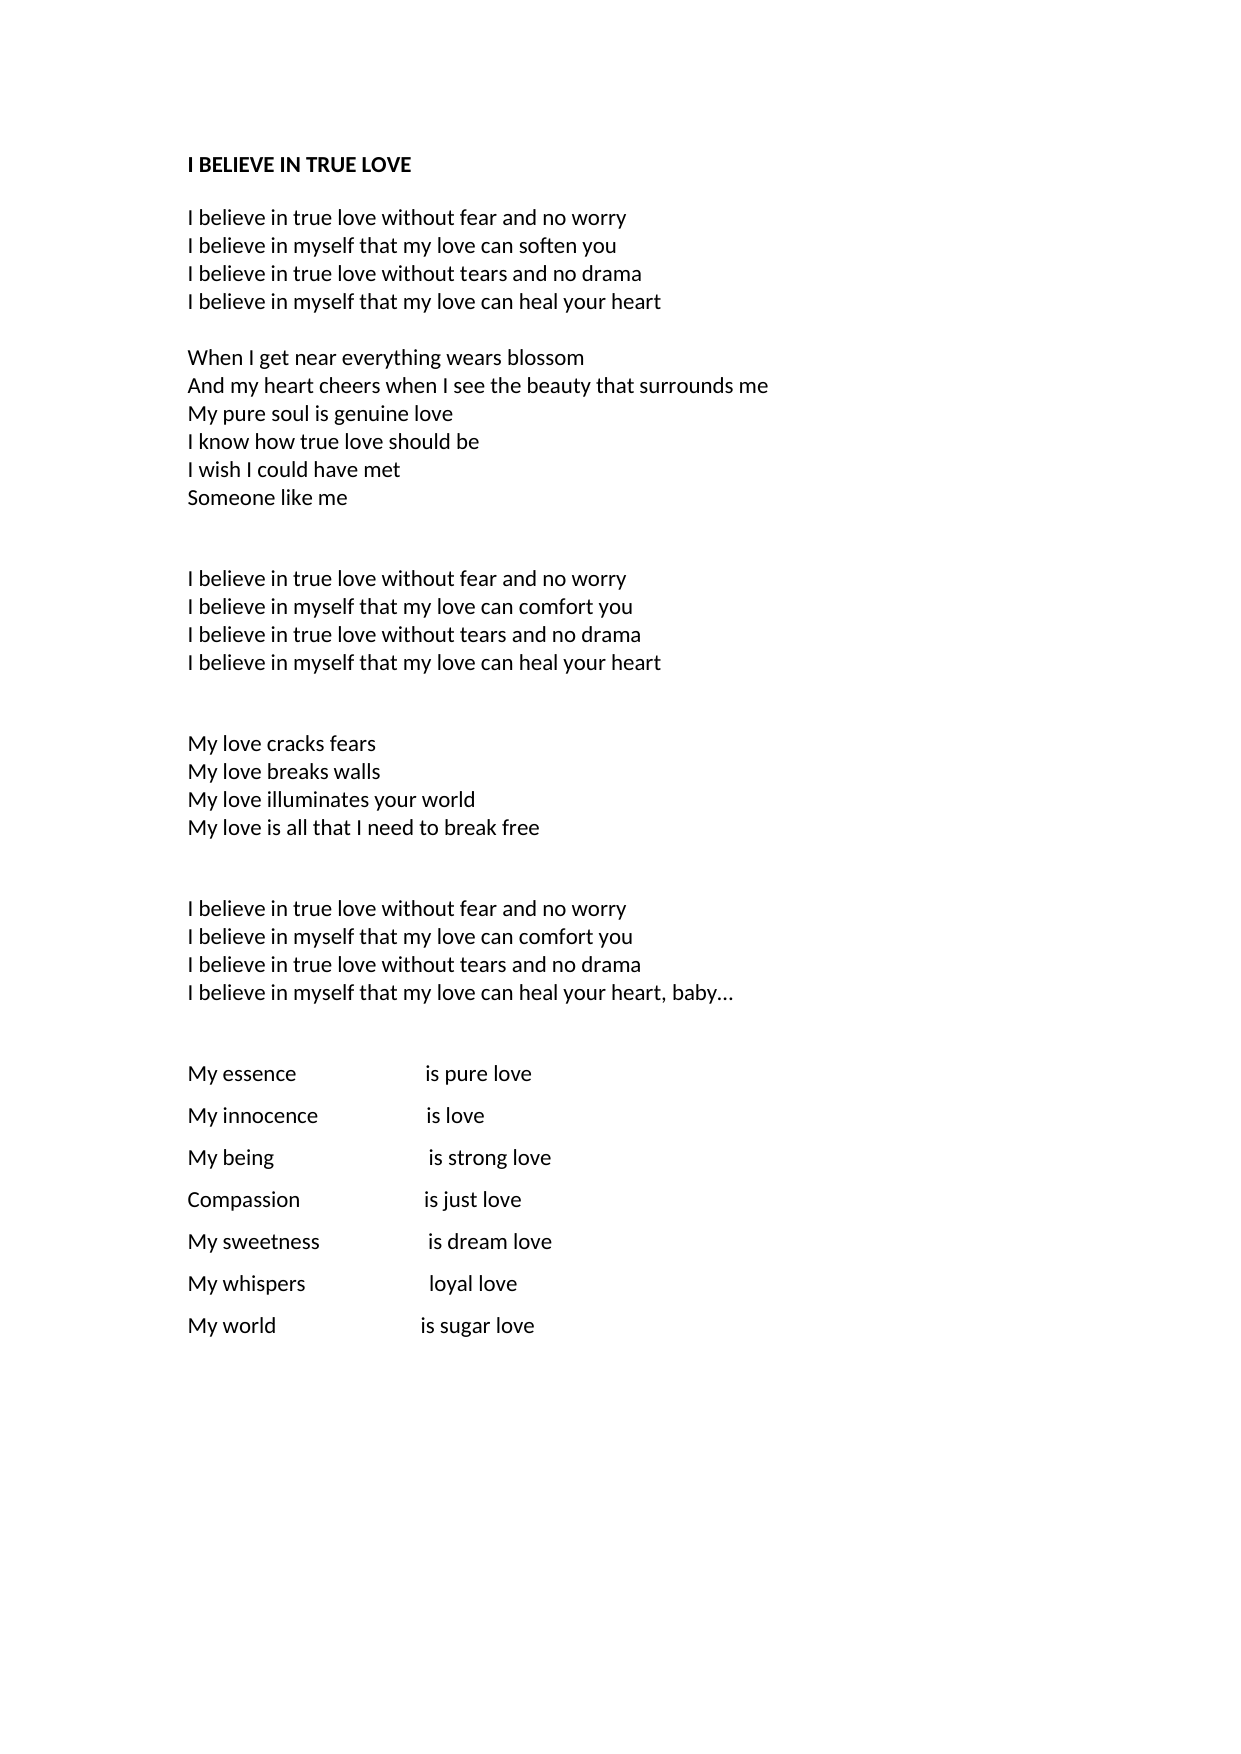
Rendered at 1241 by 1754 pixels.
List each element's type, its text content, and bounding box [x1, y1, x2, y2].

text And my heart cheers when I see the beauty that surrounds me [187, 371, 1053, 399]
text I believe in myself that my love can heal your heart, baby… [187, 978, 1053, 1007]
text Compassion is just love [187, 1186, 1053, 1213]
text I believe in true love without tears and no drama [187, 951, 1053, 978]
text My love breaks walls [187, 757, 1053, 785]
text I believe in myself that my love can heal your heart [187, 648, 1053, 676]
text I believe in myself that my love can comfort you [187, 922, 1053, 951]
text I BELIEVE IN TRUE LOVE [187, 150, 1053, 178]
text My essence is pure love [187, 1059, 1053, 1088]
text I believe in true love without tears and no drama [187, 620, 1053, 648]
text My innocence is love [187, 1102, 1053, 1129]
text My world is sugar love [187, 1311, 1053, 1339]
text When I get near everything wears blossom [187, 343, 1053, 371]
text I believe in true love without fear and no worry [187, 564, 1053, 592]
text I believe in true love without fear and no worry [187, 203, 1053, 231]
text My love cracks fears [187, 729, 1053, 757]
text I know how true love should be [187, 427, 1053, 455]
text My love is all that I need to break free [187, 813, 1053, 841]
text I believe in myself that my love can comfort you [187, 592, 1053, 620]
text I believe in true love without tears and no drama [187, 259, 1053, 287]
text I believe in true love without fear and no worry [187, 894, 1053, 922]
text I wish I could have met [187, 455, 1053, 483]
text Someone like me [187, 483, 1053, 511]
text My sweetness is dream love [187, 1227, 1053, 1256]
text My whispers loyal love [187, 1269, 1053, 1297]
text My pure soul is genuine love [187, 399, 1053, 427]
text My love illuminates your world [187, 785, 1053, 813]
text I believe in myself that my love can heal your heart [187, 287, 1053, 315]
text My being is strong love [187, 1143, 1053, 1172]
text I believe in myself that my love can soften you [187, 231, 1053, 259]
